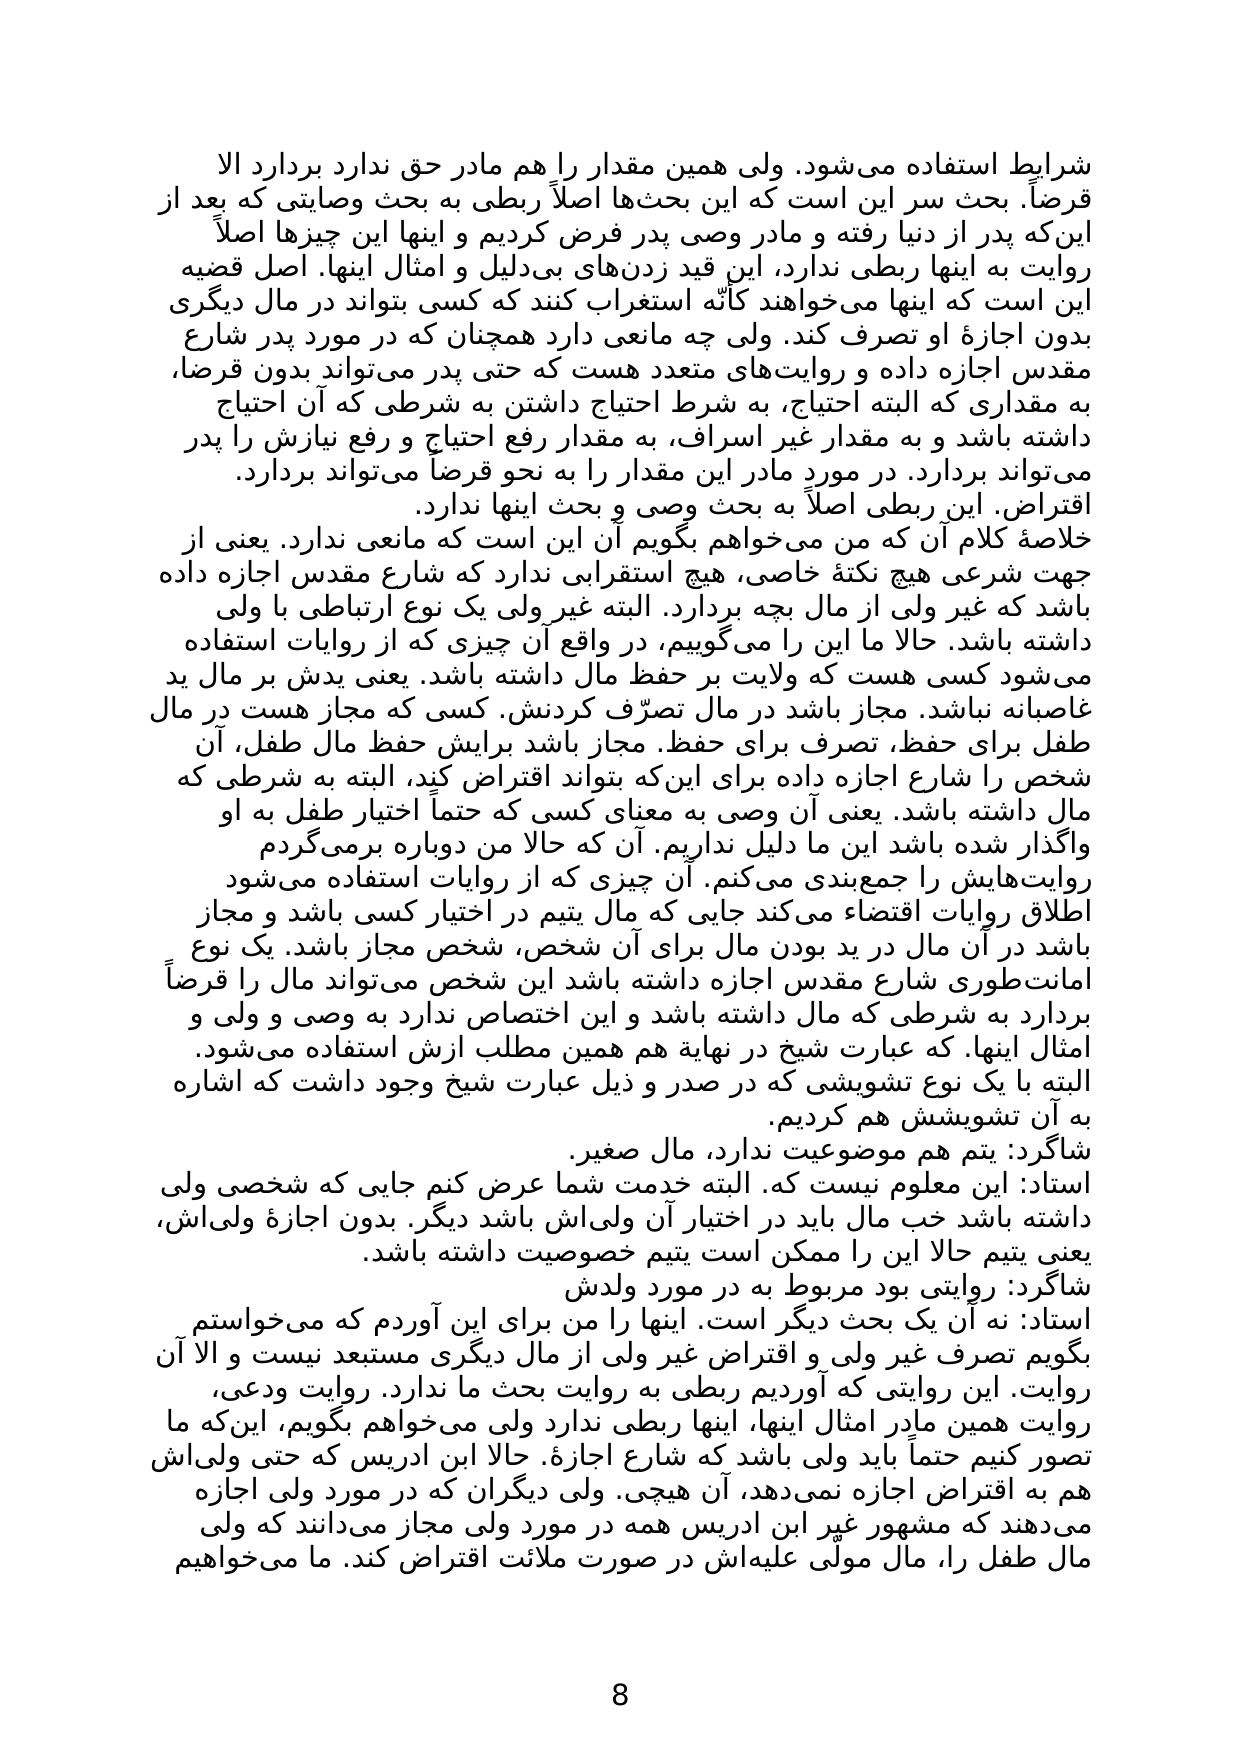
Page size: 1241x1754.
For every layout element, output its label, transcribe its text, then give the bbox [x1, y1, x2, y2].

text خلاصۀ کلام آن که من می‌خواهم بگویم آن این است که مانعی ندارد. یعنی از جهت شرعی هیچ نکتۀ خاصی، هیچ استقرابی ندارد که شارع مقدس اجازه داده باشد که غیر ولی از مال بچه بردارد. البته غیر ولی یک نوع ارتباطی با ولی داشته باشد. حالا ما این را می‌گوییم، در واقع آن چیزی که از روایات استفاده می‌شود کسی هست که ولایت بر حفظ مال داشته باشد. یعنی یدش بر مال ید غاصبانه نباشد. مجاز باشد در مال تصرّف کردنش. کسی که مجاز هست در مال طفل برای حفظ، تصرف برای حفظ. مجاز باشد برایش حفظ مال طفل، آن شخص را شارع اجازه داده برای این‌که بتواند اقتراض کند، البته به شرطی که مال داشته باشد. یعنی آن وصی به معنای کسی که حتماً اختیار طفل به او واگذار شده باشد این ما دلیل نداریم. آن که حالا من دوباره برمی‌گردم روایت‌هایش را جمع‌بندی می‌کنم. آن چیزی که از روایات استفاده می‌شود اطلاق روایات اقتضاء می‌کند جایی که مال یتیم در اختیار کسی باشد و مجاز باشد در آن مال در ید بودن مال برای آن شخص، شخص مجاز باشد. یک نوع امانت‌طوری شارع مقدس اجازه داشته باشد این شخص می‌تواند مال را قرضاً بردارد به شرطی که مال داشته باشد و این اختصاص ندارد به وصی و ولی و امثال اینها. که عبارت شیخ در نهایة هم همین مطلب ازش استفاده می‌شود. البته با یک نوع تشویشی که در صدر و ذیل عبارت شیخ وجود داشت که اشاره به آن تشویشش هم کردیم. [148, 521, 1092, 1132]
text استاد: این معلوم نیست که. البته خدمت شما عرض کنم جایی که شخصی ولی داشته باشد خب مال باید در اختیار آن ولی‌اش باشد دیگر. بدون اجازۀ ولی‌اش، یعنی یتیم حالا این را ممکن است یتیم خصوصیت داشته باشد. [148, 1166, 1092, 1268]
text شاگرد: یتم هم موضوعیت ندارد، مال صغیر. [148, 1132, 1092, 1166]
text شاگرد: روایتی بود مربوط به در مورد ولدش [148, 1268, 1092, 1302]
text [148, 1302, 1092, 1574]
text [148, 148, 1092, 521]
